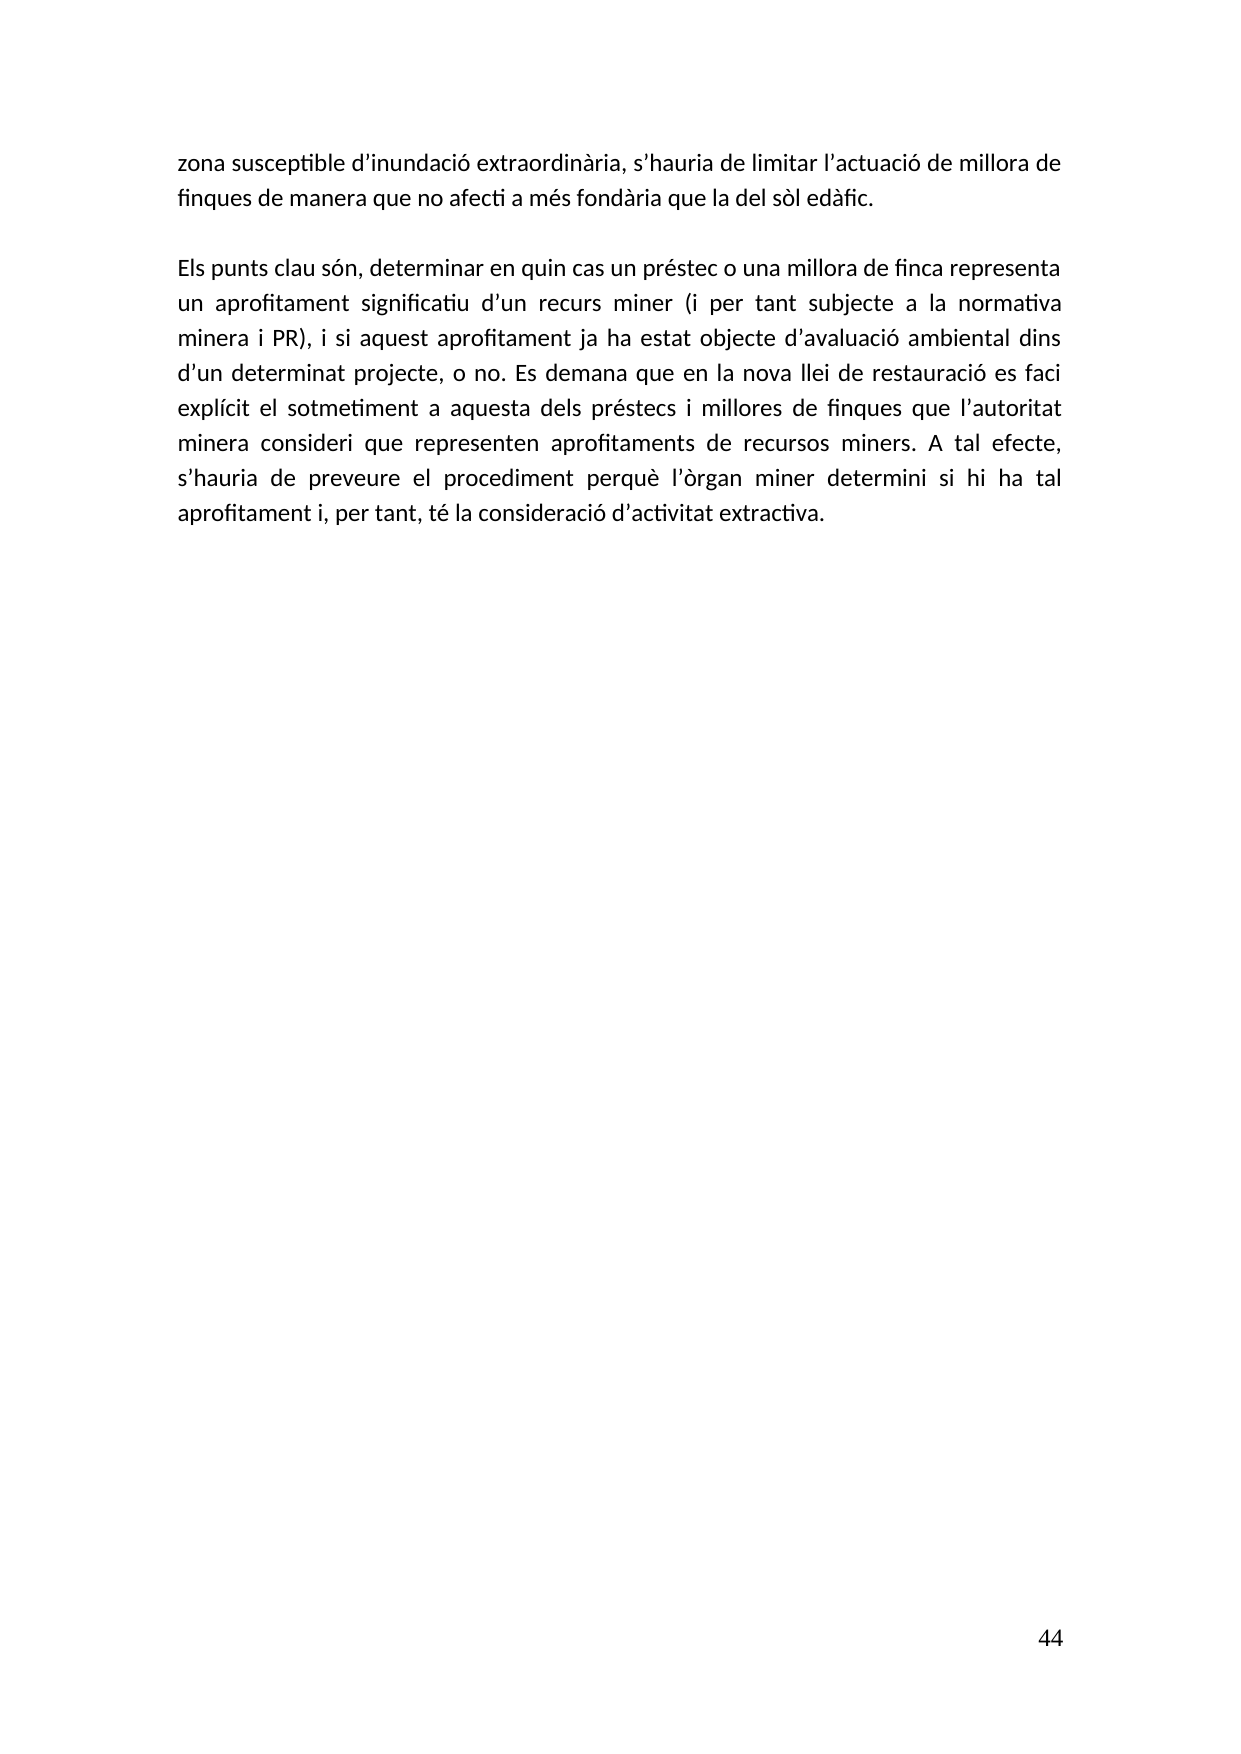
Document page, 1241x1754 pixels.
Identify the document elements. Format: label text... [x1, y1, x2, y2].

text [177, 148, 1063, 213]
text Els punts clau són, determinar en quin cas un préstec o una millora de finca representa un aprofitament significatiu d’un recurs miner (i per tant subjecte a la normativa minera i PR), i si aquest aprofitament ja ha estat objecte d’avaluació ambiental dins d’un determinat projecte, o no. Es demana que en la nova llei de restauració es faci explícit el sotmetiment a aquesta dels préstecs i millores de finques que l’autoritat minera consideri que representen aprofitaments de recursos miners. A tal efecte, s’hauria de preveure el procediment perquè l’òrgan miner determini si hi ha tal aprofitament i, per tant, té la consideració d’activitat extractiva. [177, 253, 1063, 528]
